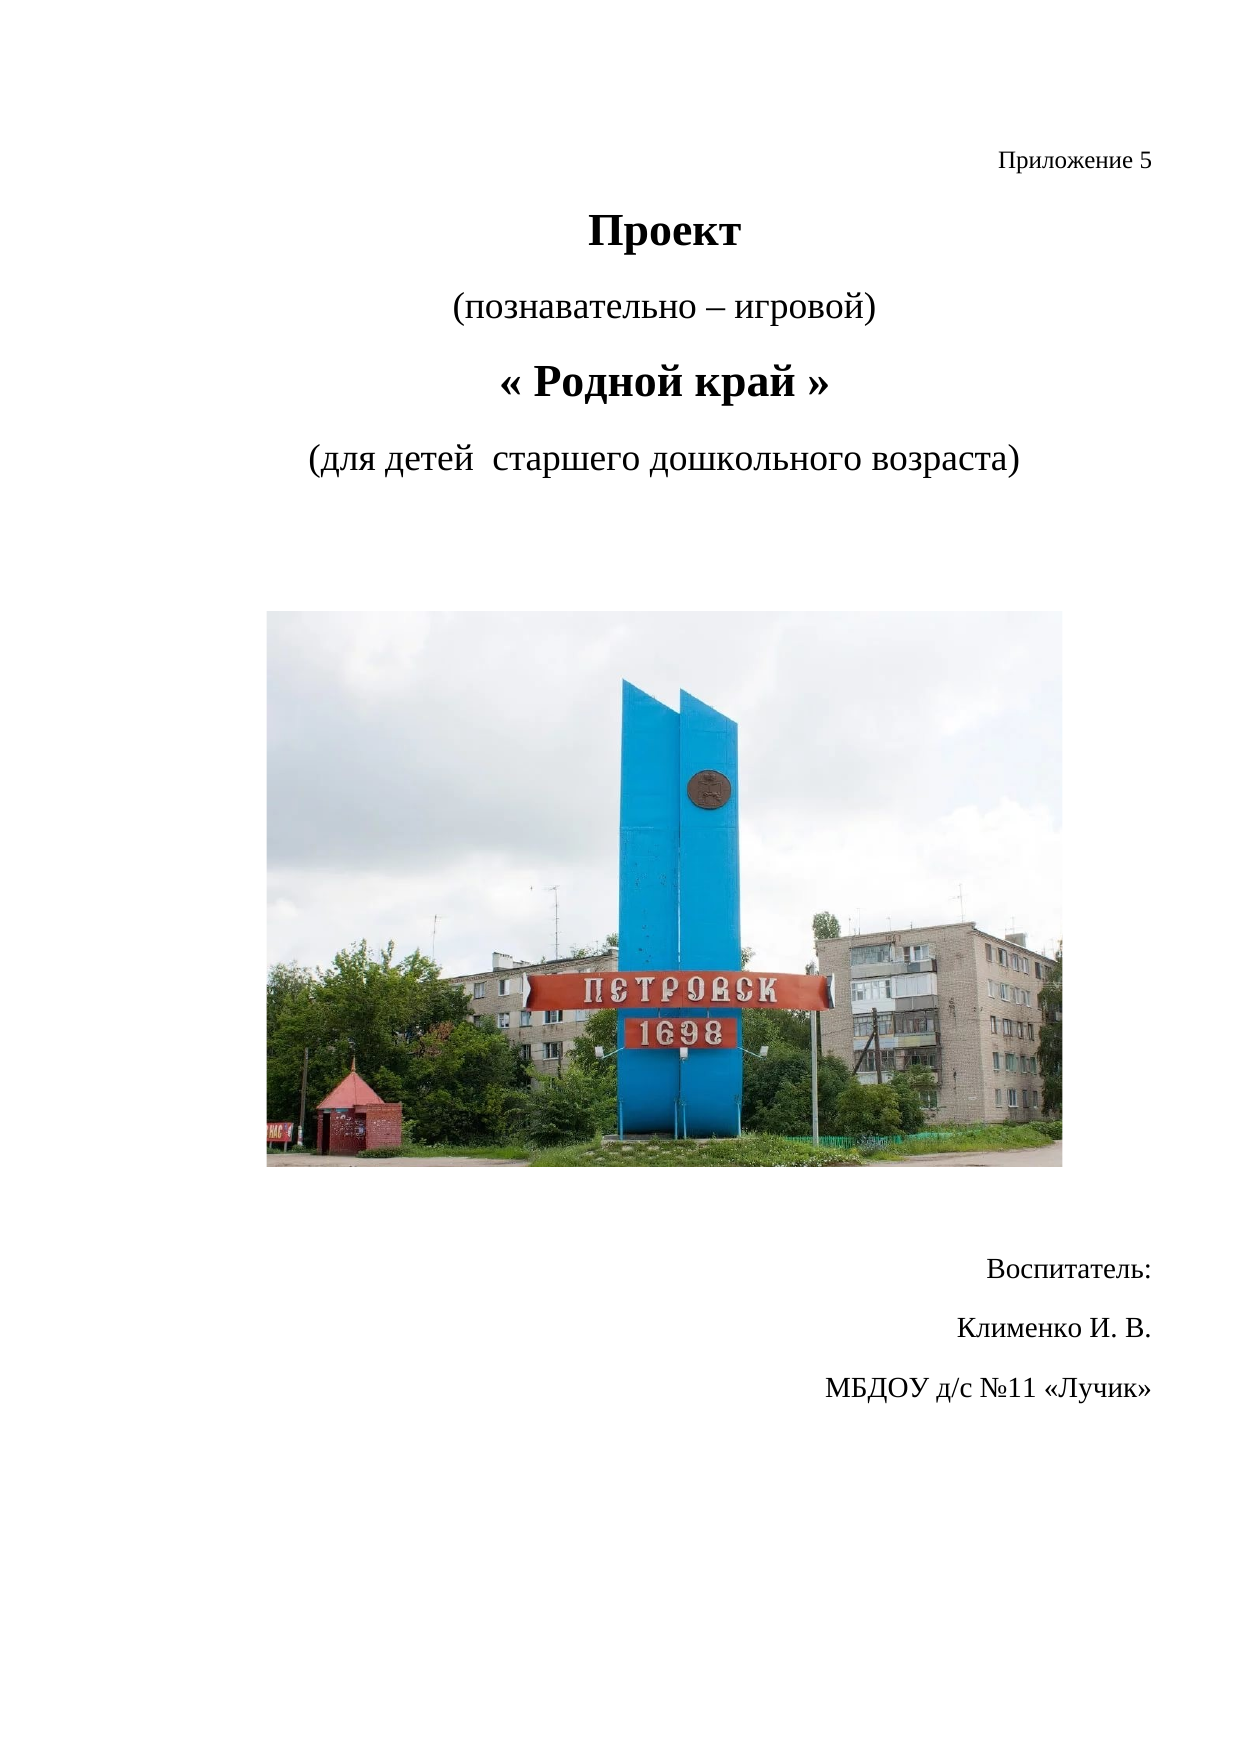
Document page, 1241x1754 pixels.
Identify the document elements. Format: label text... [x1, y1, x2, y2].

text Клименко И. В. [177, 1311, 1152, 1344]
text (для детей старшего дошкольного возраста) [177, 435, 1152, 478]
text (познавательно – игровой) [177, 284, 1152, 327]
text МБДОУ д/с №11 «Лучик» [177, 1370, 1152, 1403]
text Воспитатель: [177, 1251, 1152, 1285]
text Проект [177, 202, 1152, 255]
text Приложение 5 [177, 118, 1152, 174]
text « Родной край » [177, 354, 1152, 407]
picture [266, 611, 1063, 1167]
